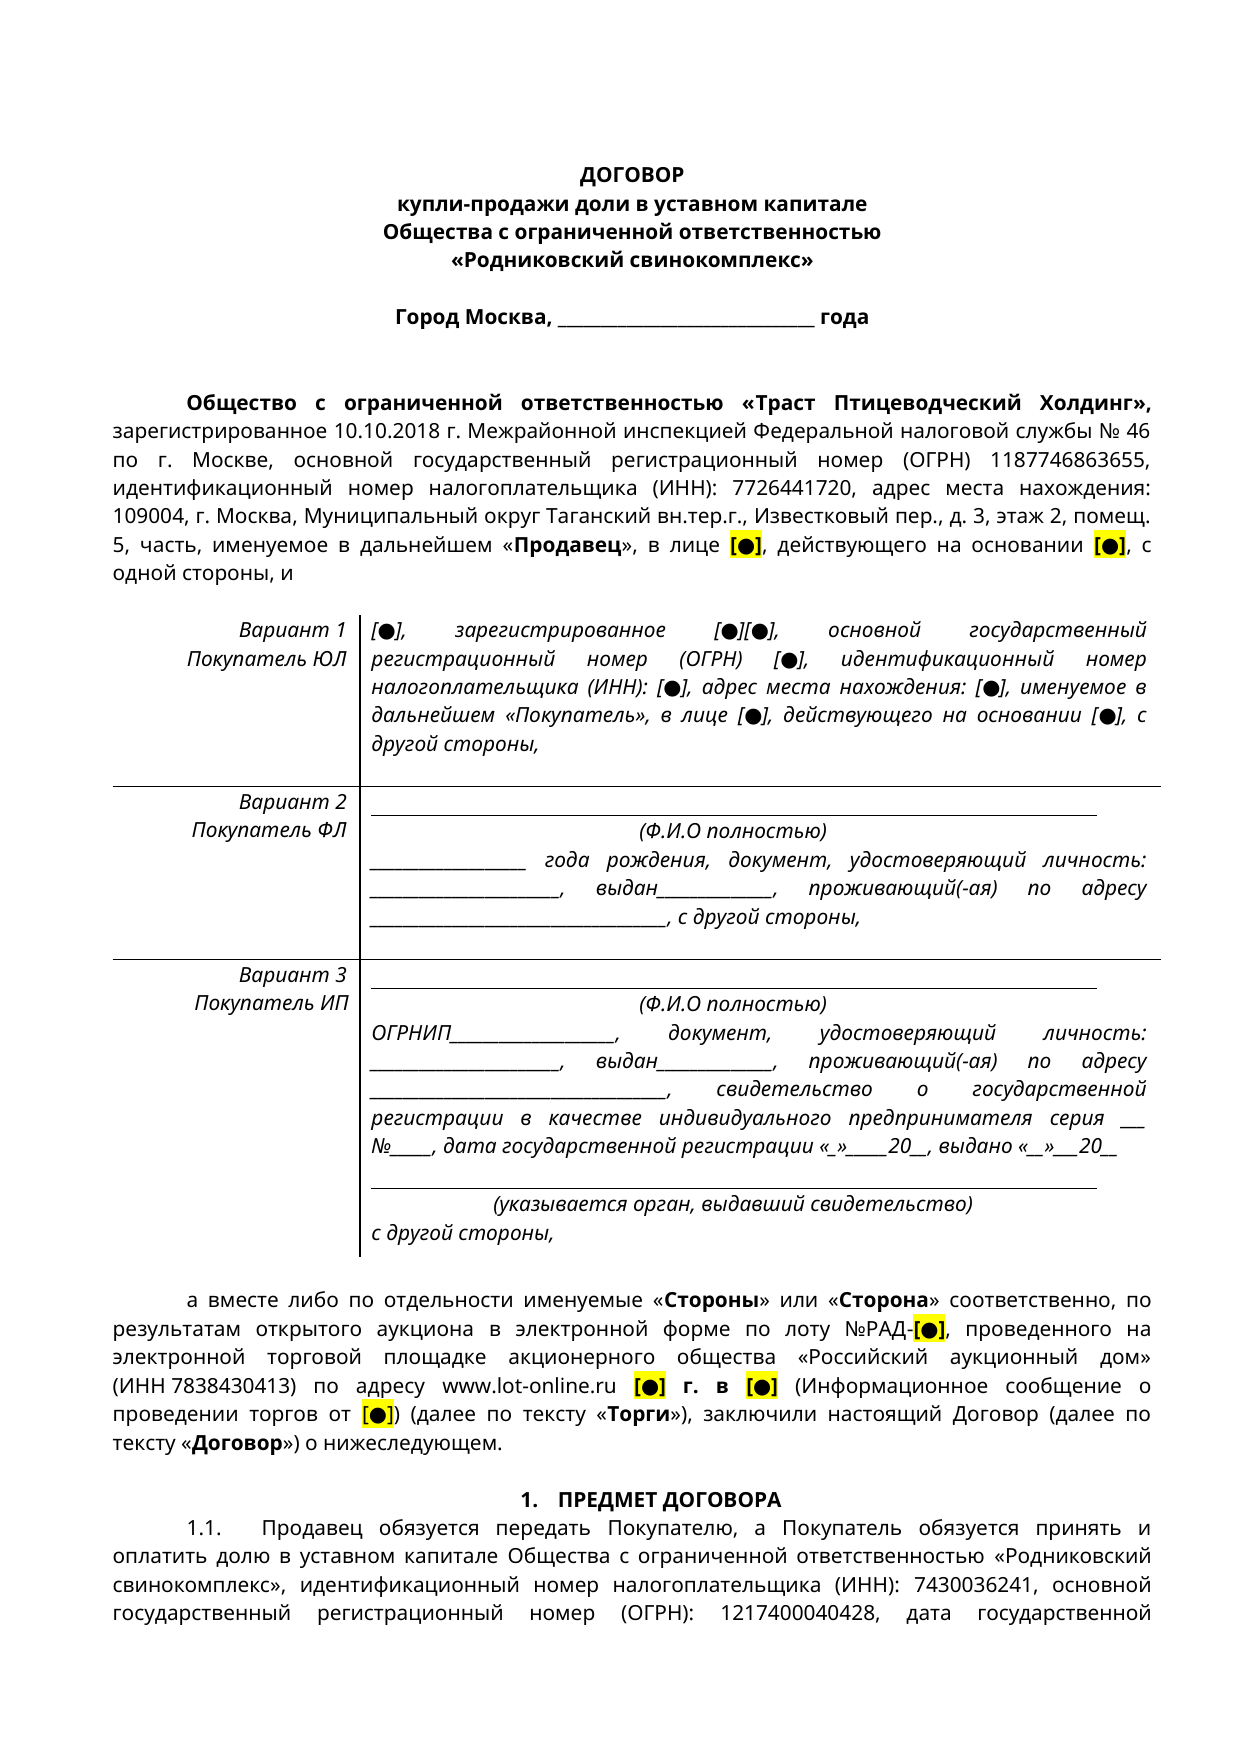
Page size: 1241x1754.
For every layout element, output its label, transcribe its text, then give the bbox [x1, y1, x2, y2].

table_cell ОГРНИП____________________, документ, удостоверяющий личность: _______________________, выдан______________, проживающий(-ая) по адресу ____________________________________, свидетельство о государственной регистрации в качестве индивидуального предпринимателя серия ___ №_____, дата государственной регистрации «_»_____20__, выдано «__»___20__ с другой стороны, [361, 960, 1161, 1257]
list ПРЕДМЕТ ДОГОВОРА [150, 1485, 1152, 1513]
table_cell ___________________ года рождения, документ, удостоверяющий личность: _______________________, выдан______________, проживающий(-ая) по адресу ____________________________________, с другой стороны, [361, 787, 1161, 959]
text «Родниковский свинокомплекс» [112, 246, 1152, 274]
title купли-продажи доли в уставном капитале [112, 189, 1152, 217]
table_header [●], зарегистрированное [●][●], основной государственный регистрационный номер (ОГРН) [●], идентификационный номер налогоплательщика (ИНН): [●], адрес места нахождения: [●], именуемое в дальнейшем «Покупатель», в лице [●], действующего на основании [●], с другой стороны, [361, 615, 1161, 786]
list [112, 1513, 1152, 1627]
title ДОГОВОР [112, 160, 1152, 189]
table_header Вариант 1 Покупатель ЮЛ [113, 615, 359, 786]
table_cell Вариант 2 Покупатель ФЛ [113, 787, 359, 959]
text Город Москва, ______________________________ года [112, 302, 1152, 331]
text а вместе либо по отдельности именуемые «Стороны» или «Сторона» соответственно, по результатам открытого аукциона в электронной форме по лоту №РАД-[●], проведенного на электронной торговой площадке акционерного общества «Российский аукционный дом» (ИНН 7838430413) по адресу www.lot-online.ru [●] г. в [●] (Информационное сообщение о проведении торгов от [●]) (далее по тексту «Торги»), заключили настоящий Договор (далее по тексту «Договор») о нижеследующем. [112, 1286, 1152, 1456]
text Общество с ограниченной ответственностью «Траст Птицеводческий Холдинг», зарегистрированное 10.10.2018 г. Межрайонной инспекцией Федеральной налоговой службы № 46 по г. Москве, основной государственный регистрационный номер (ОГРН) 1187746863655, идентификационный номер налогоплательщика (ИНН): 7726441720, адрес места нахождения: 109004, г. Москва, Муниципальный округ Таганский вн.тер.г., Известковый пер., д. 3, этаж 2, помещ. 5, часть, именуемое в дальнейшем «Продавец», в лице [●], действующего на основании [●], с одной стороны, и [112, 388, 1152, 587]
text Общества с ограниченной ответственностью [112, 217, 1152, 246]
table_cell Вариант 3 Покупатель ИП [113, 960, 359, 1257]
